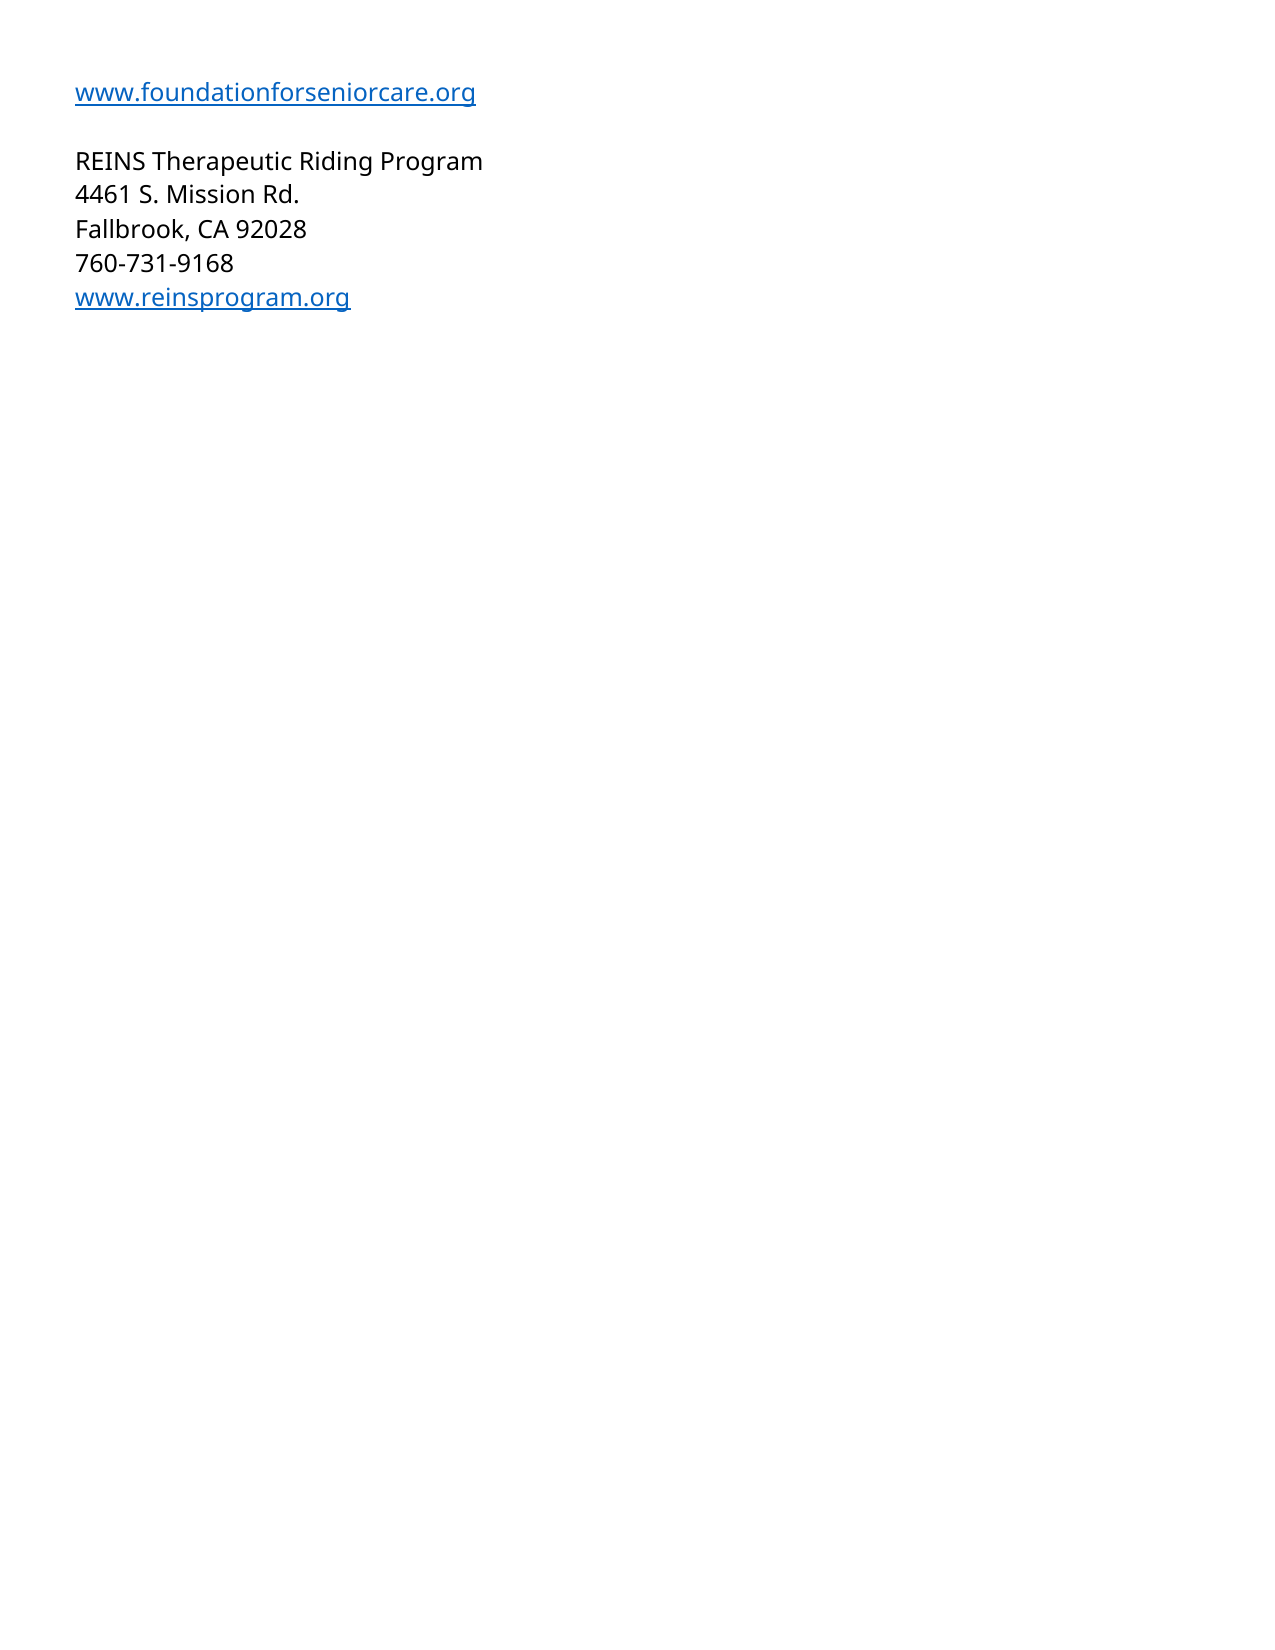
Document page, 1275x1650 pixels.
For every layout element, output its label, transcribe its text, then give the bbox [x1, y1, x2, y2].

text www.reinsprogram.org [75, 279, 600, 313]
text www.foundationforseniorcare.org [75, 75, 600, 109]
text Fallbrook, CA 92028 [75, 211, 600, 245]
text REINS Therapeutic Riding Program [75, 143, 600, 177]
text 4461 S. Mission Rd. [75, 177, 600, 211]
text 760-731-9168 [75, 245, 600, 279]
